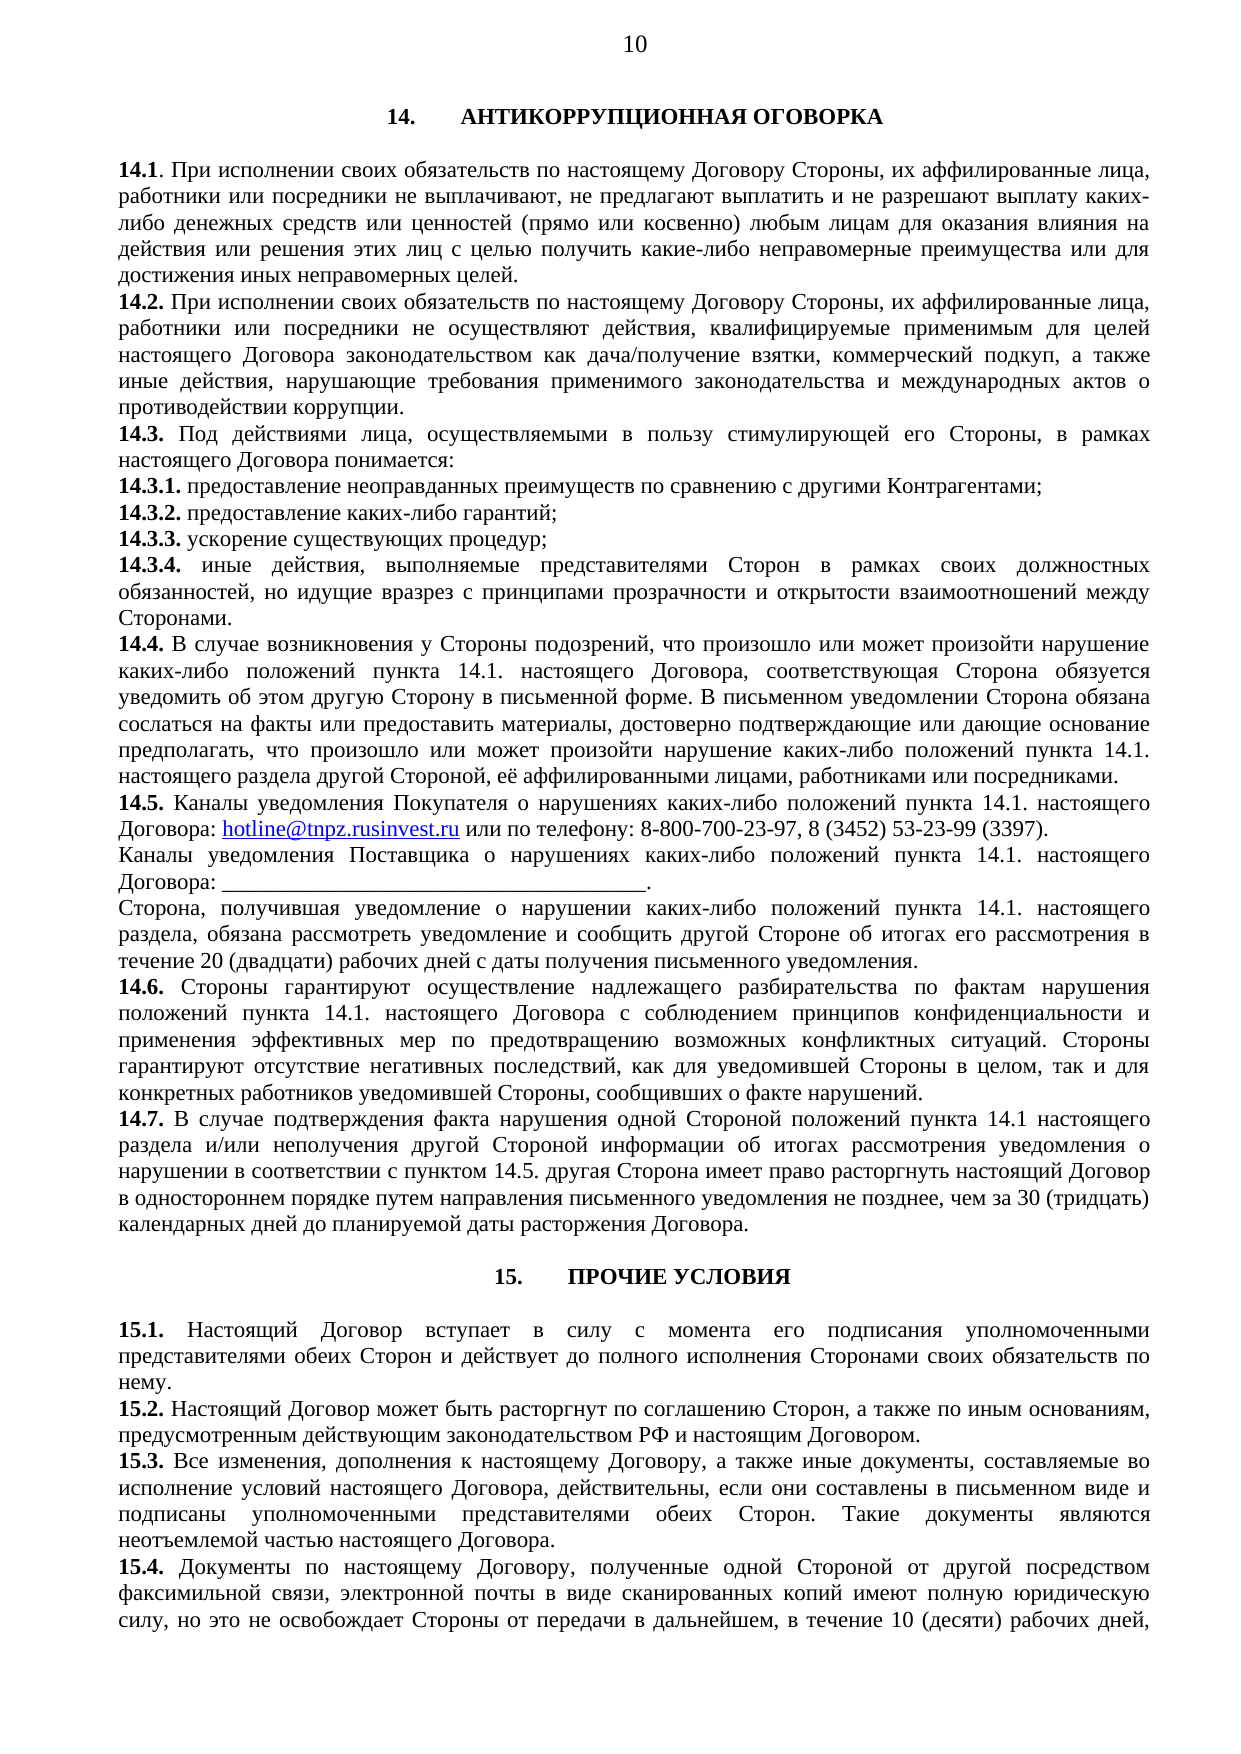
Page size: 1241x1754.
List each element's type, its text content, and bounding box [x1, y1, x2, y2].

list 14.2. При исполнении своих обязательств по настоящему Договору Стороны, их аффилированные лица, работники или посредники не осуществляют действия, квалифицируемые применимым для целей настоящего Договора законодательством как дача/получение взятки, коммерческий подкуп, а также иные действия, нарушающие требования применимого законодательства и международных актов о противодействии коррупции. [118, 288, 1152, 420]
list 14.7. В случае подтверждения факта нарушения одной Стороной положений пункта 14.1 настоящего раздела и/или неполучения другой Стороной информации об итогах рассмотрения уведомления о нарушении в соответствии с пунктом 14.5. другая Сторона имеет право расторгнуть настоящий Договор в одностороннем порядке путем направления письменного уведомления не позднее, чем за 30 (тридцать) календарных дней до планируемой даты расторжения Договора. [118, 1105, 1152, 1237]
list Сторона, получившая уведомление о нарушении каких-либо положений пункта 14.1. настоящего раздела, обязана рассмотреть уведомление и сообщить другой Стороне об итогах его рассмотрения в течение 20 (двадцати) рабочих дней с даты получения письменного уведомления. [118, 894, 1152, 973]
list 14.4. В случае возникновения у Стороны подозрений, что произошло или может произойти нарушение каких-либо положений пункта 14.1. настоящего Договора, соответствующая Сторона обязуется уведомить об этом другую Сторону в письменной форме. В письменном уведомлении Сторона обязана сослаться на факты или предоставить материалы, достоверно подтверждающие или дающие основание предполагать, что произошло или может произойти нарушение каких-либо положений пункта 14.1. настоящего раздела другой Стороной, её аффилированными лицами, работниками или посредниками. [118, 631, 1152, 789]
list 14.3. Под действиями лица, осуществляемыми в пользу стимулирующей его Стороны, в рамках настоящего Договора понимается: [118, 420, 1152, 472]
list 14.5. Каналы уведомления Покупателя о нарушениях каких-либо положений пункта 14.1. настоящего Договора: hotline@tnpz.rusinvest.ru или по телефону: 8-800-700-23-97, 8 (3452) 53-23-99 (3397). [118, 789, 1152, 841]
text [118, 1553, 1152, 1632]
list 14.1. При исполнении своих обязательств по настоящему Договору Стороны, их аффилированные лица, работники или посредники не выплачивают, не предлагают выплатить и не разрешают выплату каких-либо денежных средств или ценностей (прямо или косвенно) любым лицам для оказания влияния на действия или решения этих лиц с целью получить какие-либо неправомерные преимущества или для достижения иных неправомерных целей. [118, 156, 1152, 288]
list АНТИКОРРУПЦИОННАЯ ОГОВОРКА [118, 103, 1152, 130]
list 14.3.3. ускорение существующих процедур; [118, 525, 1152, 551]
list ПРОЧИЕ УСЛОВИЯ [118, 1263, 1167, 1289]
list 14.3.1. предоставление неоправданных преимуществ по сравнению с другими Контрагентами; [118, 472, 1152, 499]
text 15.1. Настоящий Договор вступает в силу с момента его подписания уполномоченными представителями обеих Сторон и действует до полного исполнения Сторонами своих обязательств по нему. [118, 1316, 1152, 1395]
list 14.6. Стороны гарантируют осуществление надлежащего разбирательства по фактам нарушения положений пункта 14.1. настоящего Договора с соблюдением принципов конфиденциальности и применения эффективных мер по предотвращению возможных конфликтных ситуаций. Стороны гарантируют отсутствие негативных последствий, как для уведомившей Стороны в целом, так и для конкретных работников уведомившей Стороны, сообщивших о факте нарушений. [118, 973, 1152, 1105]
text 15.2. Настоящий Договор может быть расторгнут по соглашению Сторон, а также по иным основаниям, предусмотренным действующим законодательством РФ и настоящим Договором. [118, 1395, 1152, 1447]
list 14.3.2. предоставление каких-либо гарантий; [118, 499, 1152, 525]
list 14.3.4. иные действия, выполняемые представителями Сторон в рамках своих должностных обязанностей, но идущие вразрез с принципами прозрачности и открытости взаимоотношений между Сторонами. [118, 551, 1152, 631]
text 15.3. Все изменения, дополнения к настоящему Договору, а также иные документы, составляемые во исполнение условий настоящего Договора, действительны, если они составлены в письменном виде и подписаны уполномоченными представителями обеих Сторон. Такие документы являются неотъемлемой частью настоящего Договора. [118, 1447, 1152, 1553]
list Каналы уведомления Поставщика о нарушениях каких-либо положений пункта 14.1. настоящего Договора: _____________________________________. [118, 841, 1152, 894]
